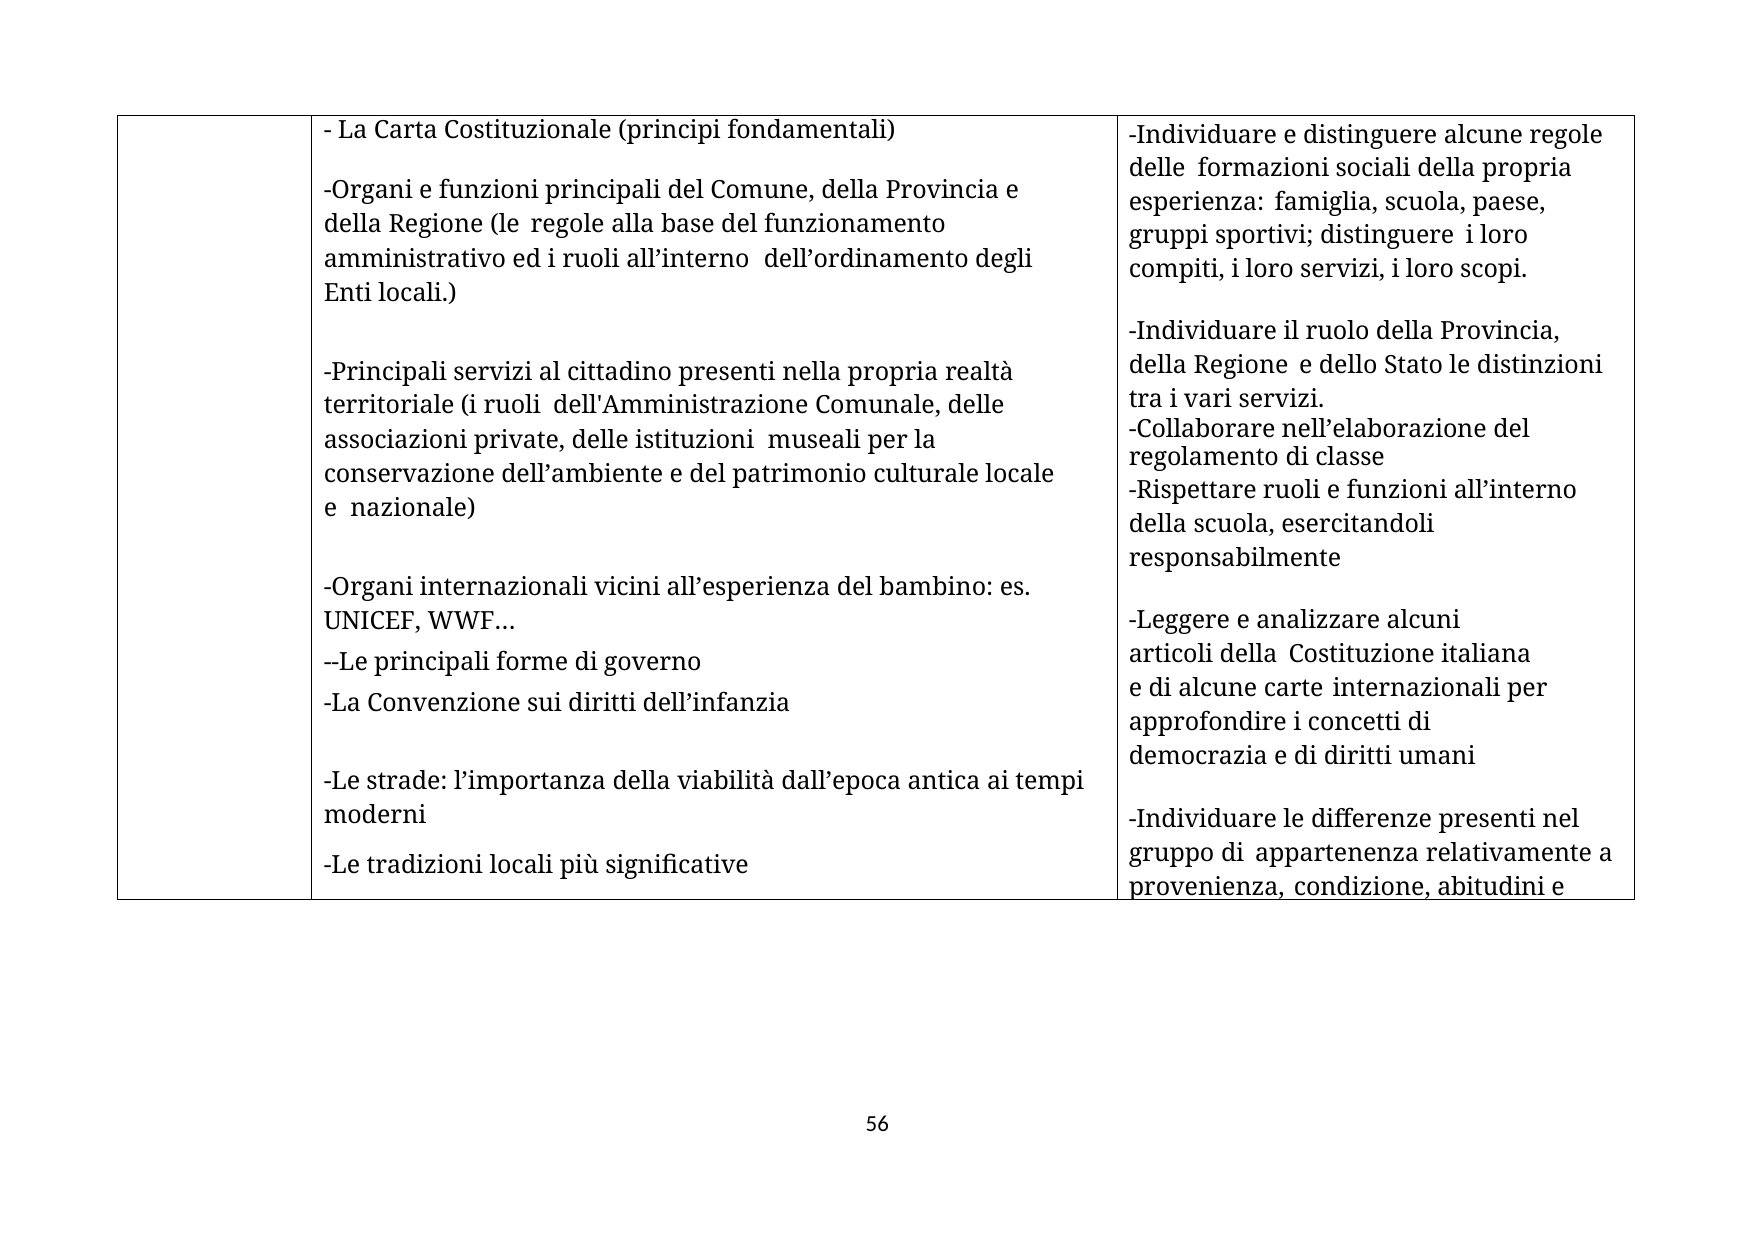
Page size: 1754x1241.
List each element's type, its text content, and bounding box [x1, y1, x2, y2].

table_cell - La Carta Costituzionale (principi fondamentali) -Organi e funzioni principali del Comune, della Provincia e della Regione (le regole alla base del funzionamento amministrativo ed i ruoli all’interno dell’ordinamento degli Enti locali.) -Principali servizi al cittadino presenti nella propria realtà territoriale (i ruoli dell'Amministrazione Comunale, delle associazioni private, delle istituzioni museali per la conservazione dell’ambiente e del patrimonio culturale locale e nazionale) -Organi internazionali vicini all’esperienza del bambino: es. UNICEF, WWF… --Le principali forme di governo -La Convenzione sui diritti dell’infanzia -Le strade: l’importanza della viabilità dall’epoca antica ai tempi moderni -Le tradizioni locali più significative -Le caratteristiche delle organizzazioni mafiose e malavitose e le strategie attuate dagli Stati per il loro contrasto [312, 116, 1117, 899]
table_cell [118, 116, 311, 899]
table_cell -Individuare e distinguere alcune regole delle formazioni sociali della propria esperienza: famiglia, scuola, paese, gruppi sportivi; distinguere i loro compiti, i loro servizi, i loro scopi. -Individuare il ruolo della Provincia, della Regione e dello Stato le distinzioni tra i vari servizi. -Collaborare nell’elaborazione del regolamento di classe -Rispettare ruoli e funzioni all’interno della scuola, esercitandoli responsabilmente -Leggere e analizzare alcuni articoli della Costituzione italiana e di alcune carte internazionali per approfondire i concetti di democrazia e di diritti umani -Individuare le differenze presenti nel gruppo di appartenenza relativamente a provenienza, condizione, abitudini e rispettare le persone che le portano; individuandone somiglianze e differenze [1118, 116, 1634, 899]
